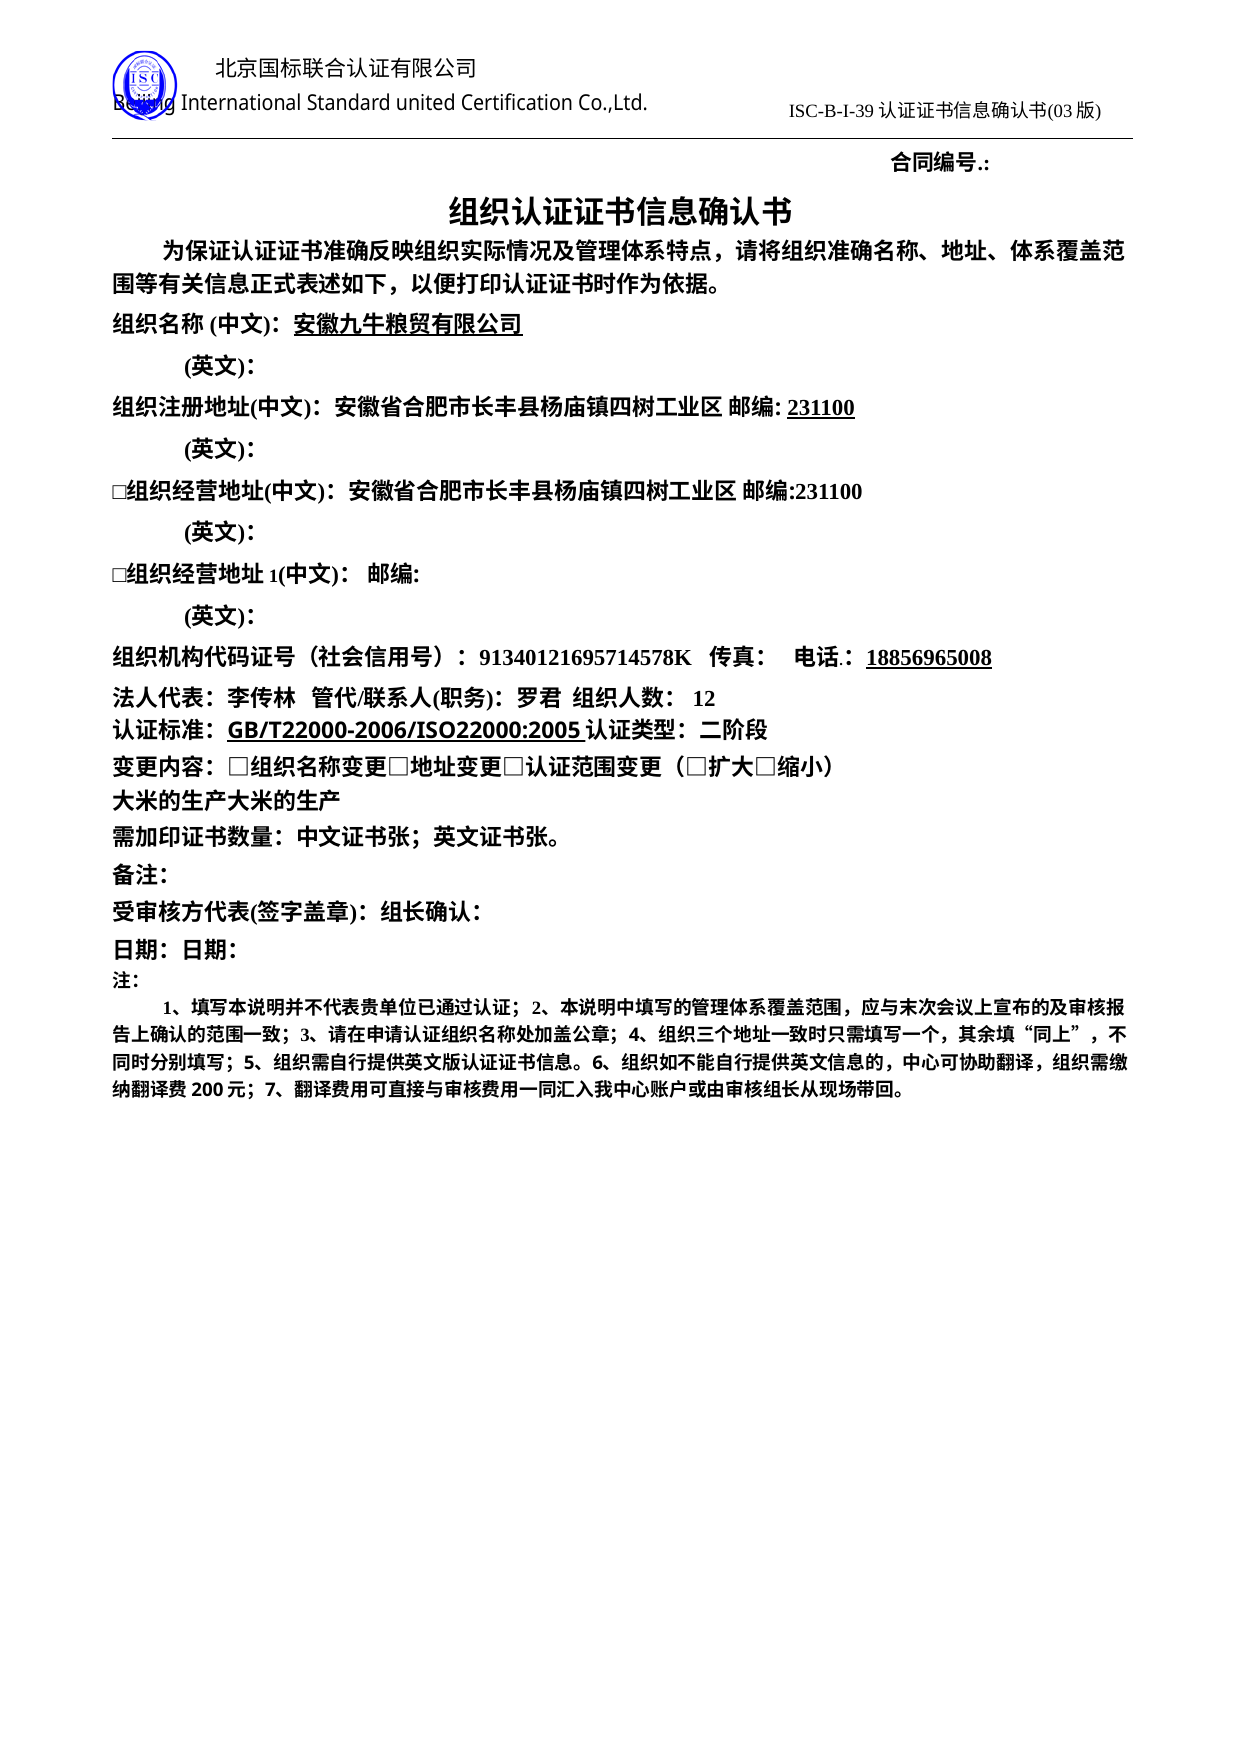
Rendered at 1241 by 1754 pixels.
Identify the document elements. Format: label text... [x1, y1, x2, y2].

text 组织机构代码证号（社会信用号）：91340121695714578K 传真： 电话.：18856965008 [112, 632, 1128, 674]
text 组织认证证书信息确认书 [112, 187, 1128, 233]
picture [112, 50, 180, 119]
text (英文)： [112, 424, 1128, 466]
text (英文)： [112, 591, 1128, 632]
text 备注： [112, 853, 1128, 891]
text 变更内容：□组织名称变更□地址变更□认证范围变更（□扩大□缩小） [112, 745, 1128, 782]
text 注： [112, 966, 1128, 993]
text 需加印证书数量：中文证书张；英文证书张。 [112, 816, 1128, 853]
text 日期：日期： [112, 928, 1128, 966]
text □组织经营地址1(中文)： 邮编: [112, 549, 1128, 591]
text □组织经营地址(中文)：安徽省合肥市长丰县杨庙镇四树工业区 邮编:231100 [112, 466, 1128, 507]
text (英文)： [112, 341, 1128, 382]
text 受审核方代表(签字盖章)：组长确认： [112, 891, 1128, 928]
text 1、填写本说明并不代表贵单位已通过认证；2、本说明中填写的管理体系覆盖范围，应与末次会议上宣布的及审核报告上确认的范围一致；3、请在申请认证组织名称处加盖公章；4、组织三个地址一致时只需填写一个，其余填“同上”，不同时分别填写；5、组织需自行提供英文版认证证书信息。6、组织如不能自行提供英文信息的，中心可协助翻译，组织需缴纳翻译费200元；7、翻译费用可直接与审核费用一同汇入我中心账户或由审核组长从现场带回。 [112, 993, 1128, 1102]
text 组织注册地址(中文)：安徽省合肥市长丰县杨庙镇四树工业区 邮编: 231100 [112, 382, 1128, 424]
text 合同编号.: [112, 150, 1128, 175]
text 组织名称 (中文)：安徽九牛粮贸有限公司 [112, 299, 1128, 341]
text 法人代表：李传林 管代/联系人(职务)：罗君 组织人数： 12 [112, 687, 1128, 712]
text 大米的生产大米的生产 [112, 782, 1128, 816]
text 认证标准：GB/T22000-2006/ISO22000:2005认证类型：二阶段 [112, 712, 1128, 745]
text (英文)： [112, 507, 1128, 549]
text 为保证认证证书准确反映组织实际情况及管理体系特点，请将组织准确名称、地址、体系覆盖范围等有关信息正式表述如下，以便打印认证证书时作为依据。 [112, 233, 1128, 299]
